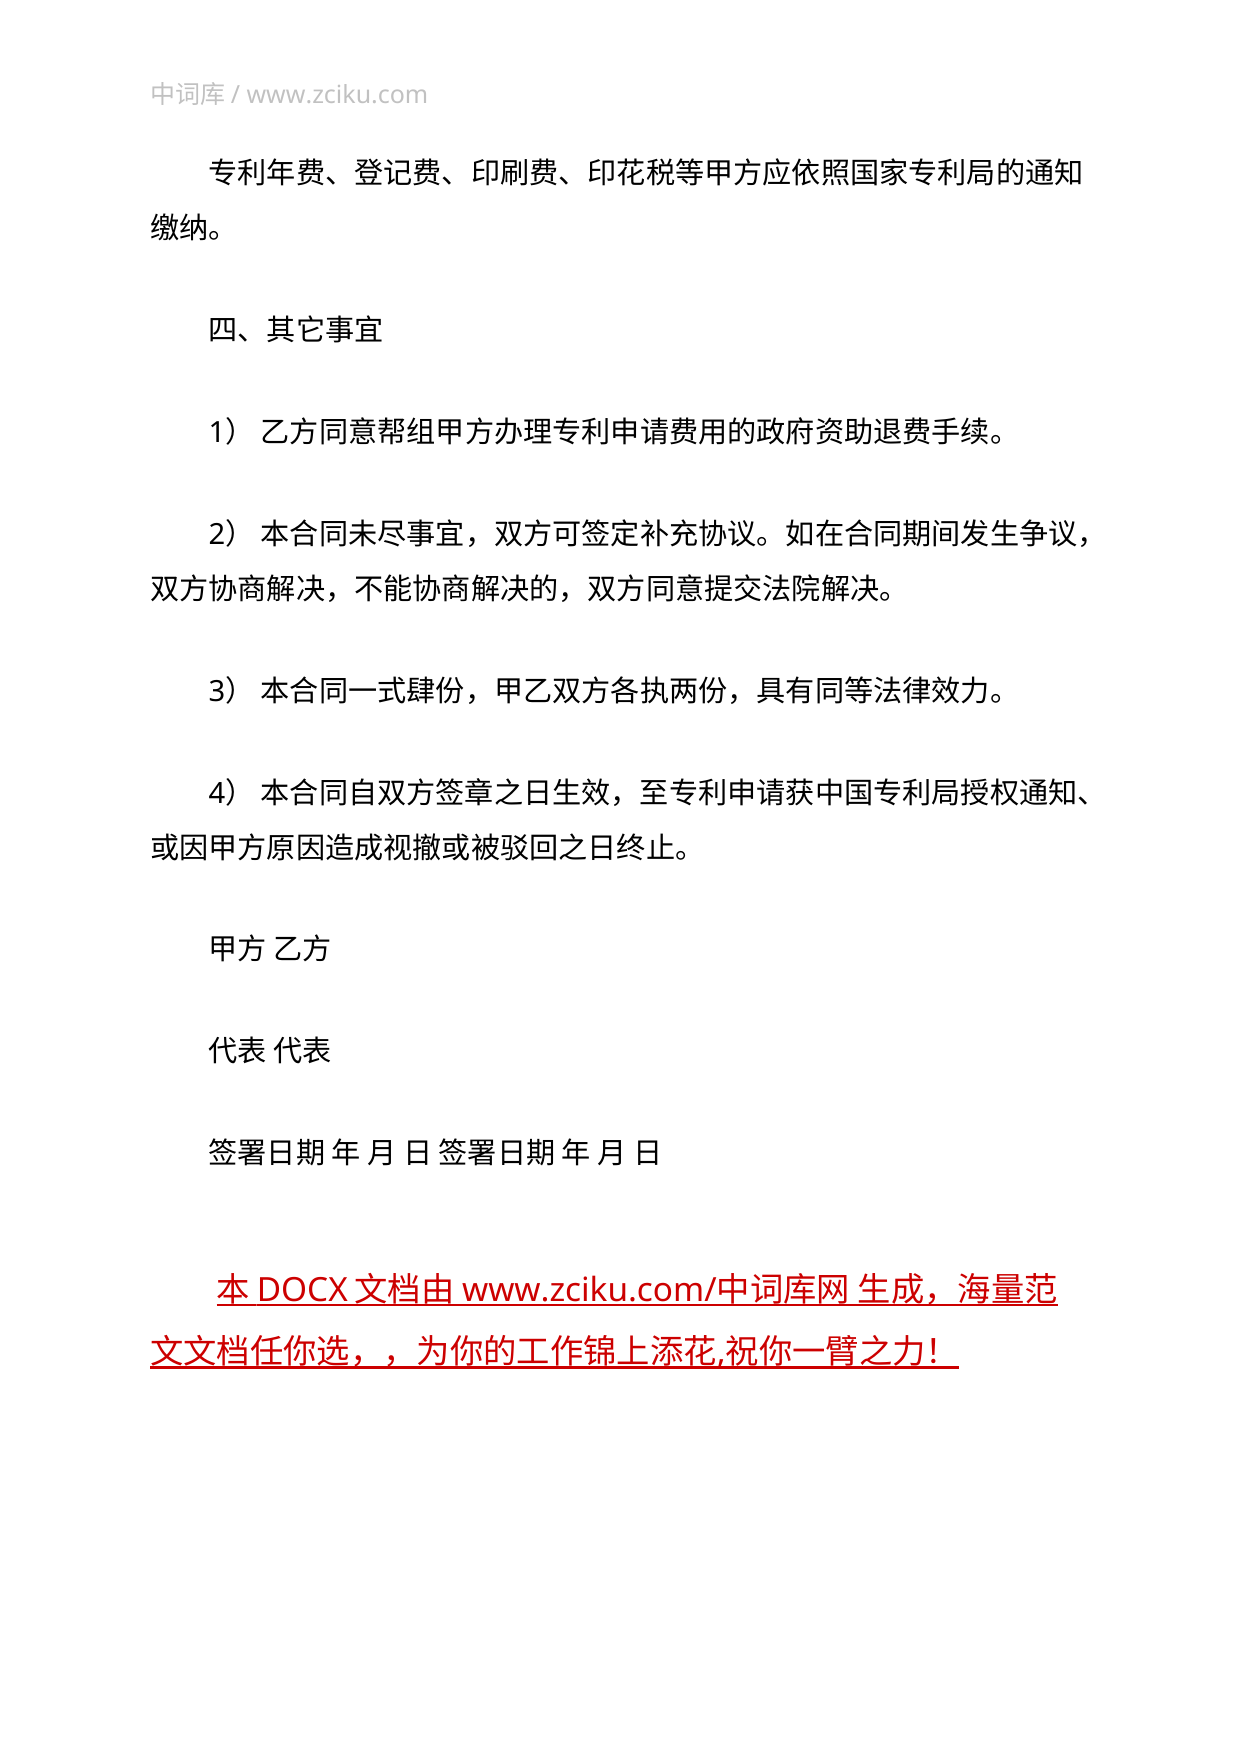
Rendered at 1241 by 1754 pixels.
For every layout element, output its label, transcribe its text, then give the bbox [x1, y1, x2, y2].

text 签署日期 年 月 日 签署日期 年 月 日 [150, 1129, 1090, 1172]
text 四、其它事宜 [150, 307, 1090, 349]
text 3） 本合同一式肆份，甲乙双方各执两份，具有同等法律效力。 [150, 667, 1090, 709]
text 4） 本合同自双方签章之日生效，至专利申请获中国专利局授权通知、或因甲方原因造成视撤或被驳回之日终止。 [150, 769, 1090, 866]
text 1） 乙方同意帮组甲方办理专利申请费用的政府资助退费手续。 [150, 408, 1090, 451]
text 专利年费、登记费、印刷费、印花税等甲方应依照国家专利局的通知缴纳。 [150, 150, 1090, 247]
text 代表 代表 [150, 1028, 1090, 1070]
text 本DOCX文档由 www.zciku.com/中词库网 生成，海量范文文档任你选，，为你的工作锦上添花,祝你一臂之力！ [150, 1262, 1090, 1374]
text 甲方 乙方 [150, 926, 1090, 968]
text 2） 本合同未尽事宜，双方可签定补充协议。如在合同期间发生争议，双方协商解决，不能协商解决的，双方同意提交法院解决。 [150, 510, 1090, 608]
